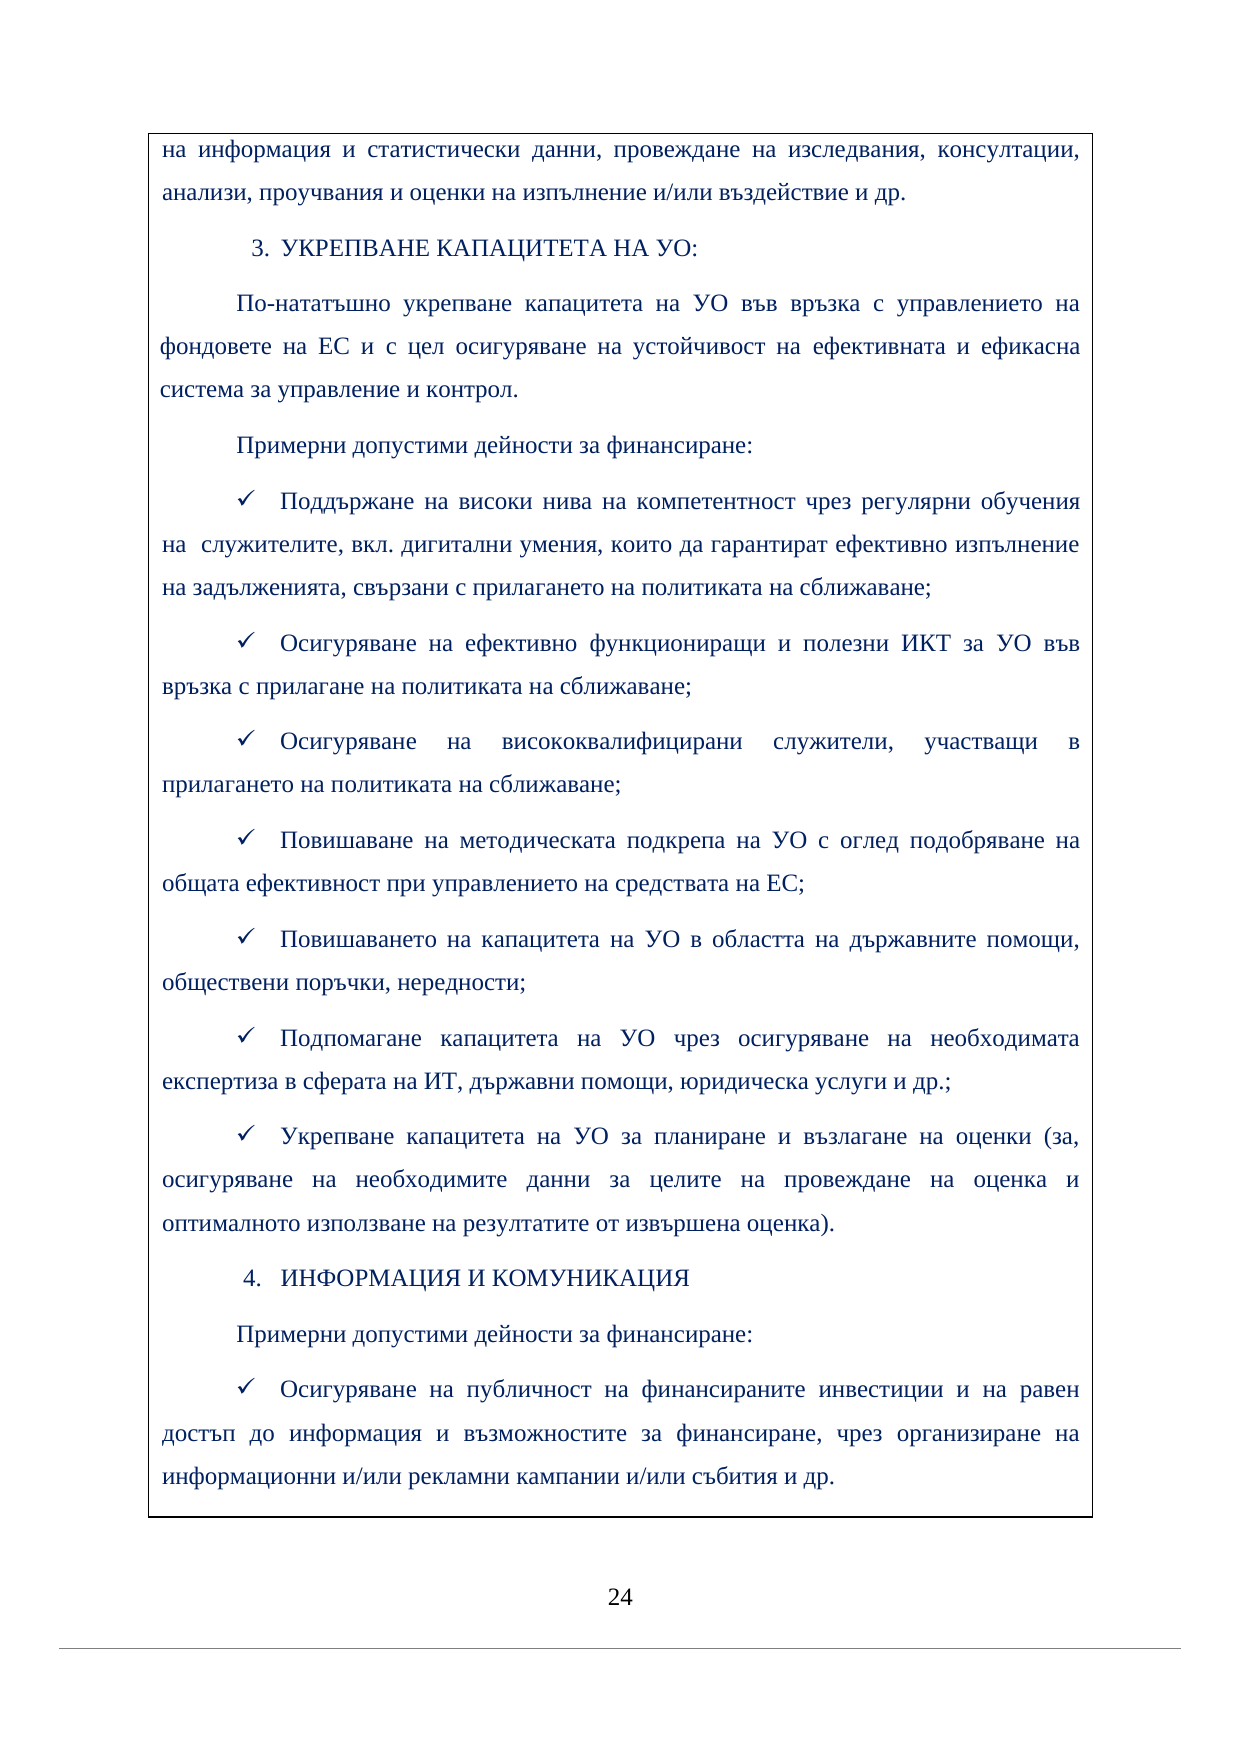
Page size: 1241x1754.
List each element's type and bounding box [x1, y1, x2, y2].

table_header [149, 134, 1092, 1516]
